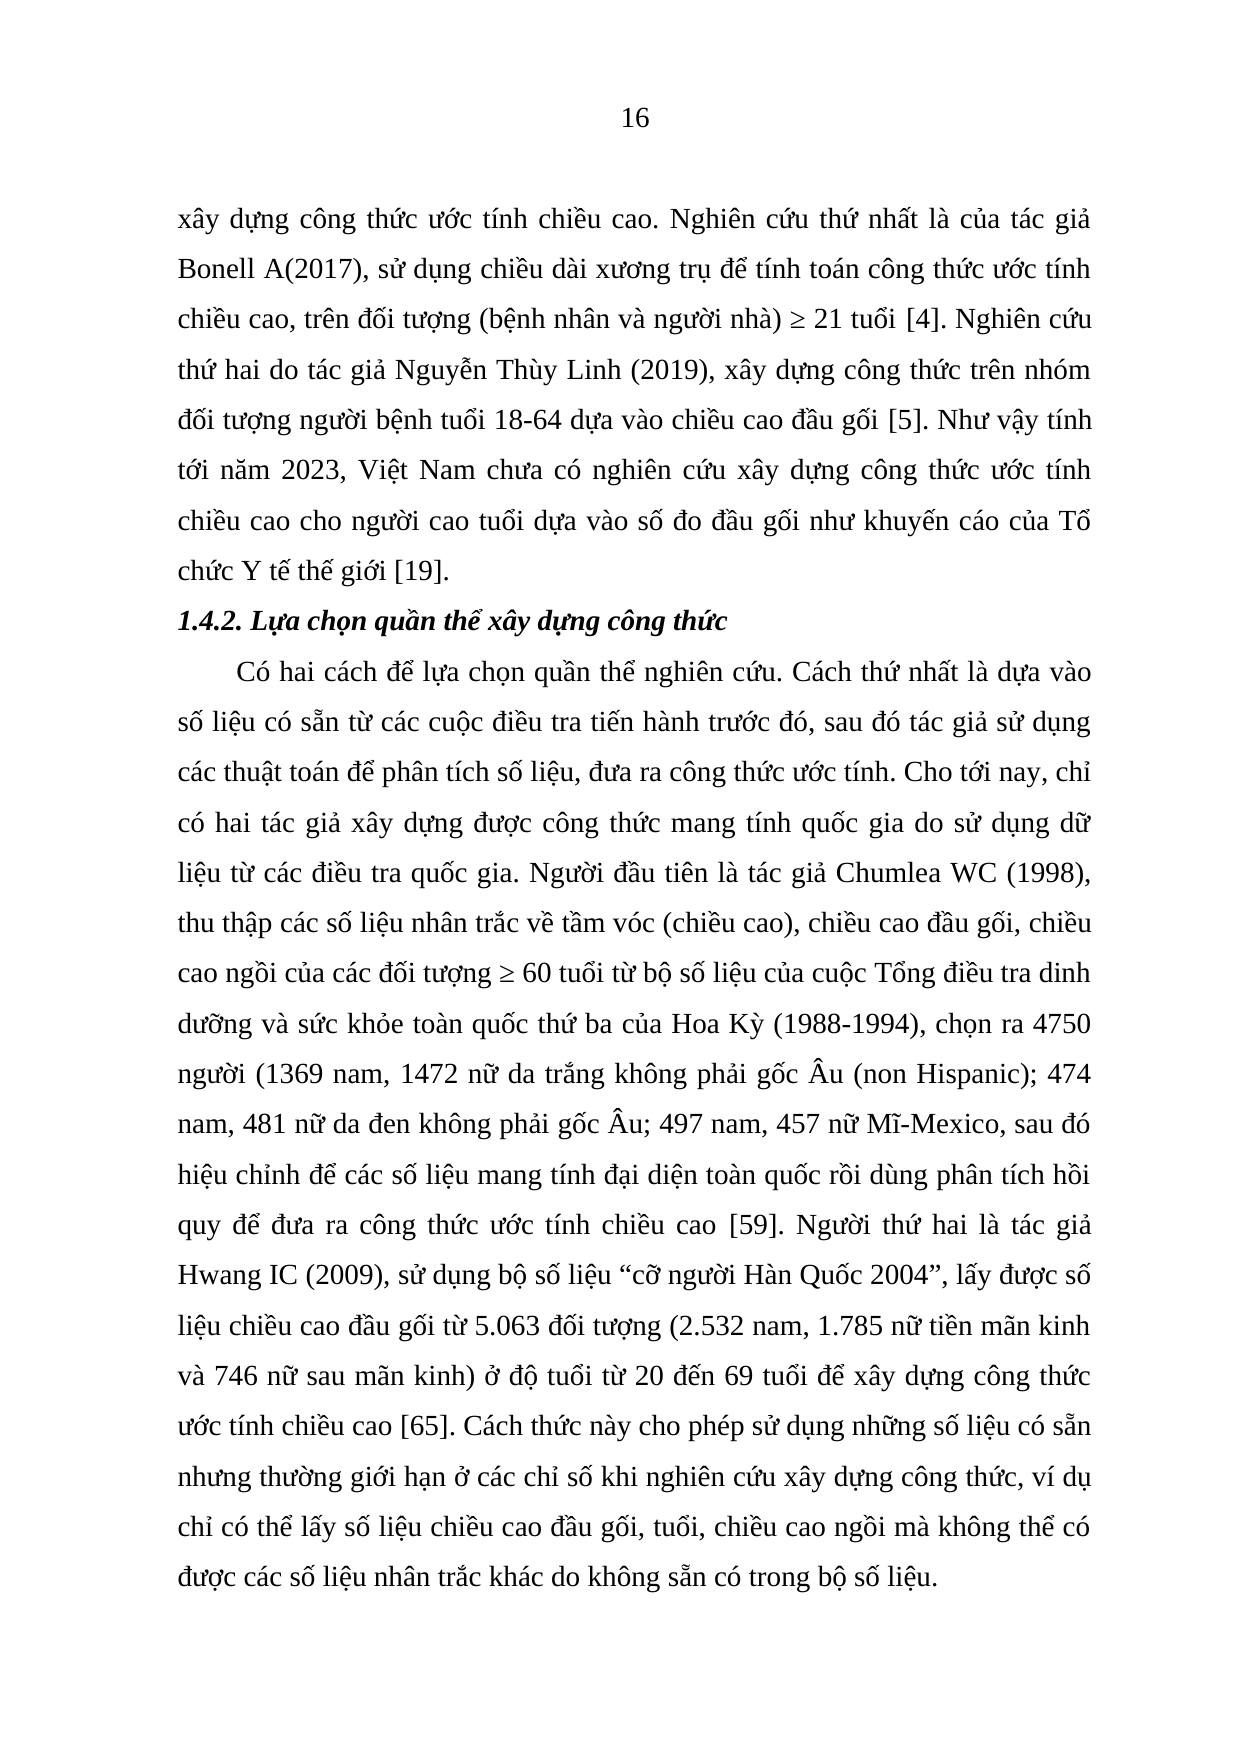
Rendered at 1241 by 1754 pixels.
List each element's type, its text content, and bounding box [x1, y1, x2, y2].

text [177, 201, 1092, 587]
text Có hai cách để lựa chọn quần thể nghiên cứu. Cách thứ nhất là dựa vào số liệu có sẵn từ các cuộc điều tra tiến hành trước đó, sau đó tác giả sử dụng các thuật toán để phân tích số liệu, đưa ra công thức ước tính. Cho tới nay, chỉ có hai tác giả xây dựng được công thức mang tính quốc gia do sử dụng dữ liệu từ các điều tra quốc gia. Người đầu tiên là tác giả Chumlea WC (1998), thu thập các số liệu nhân trắc về tầm vóc (chiều cao), chiều cao đầu gối, chiều cao ngồi của các đối tượng ≥ 60 tuổi từ bộ số liệu của cuộc Tổng điều tra dinh dưỡng và sức khỏe toàn quốc thứ ba của Hoa Kỳ (1988-1994), chọn ra 4750 người (1369 nam, 1472 nữ da trắng không phải gốc Âu (non Hispanic); 474 nam, 481 nữ da đen không phải gốc Âu; 497 nam, 457 nữ Mĩ-Mexico, sau đó hiệu chỉnh để các số liệu mang tính đại diện toàn quốc rồi dùng phân tích hồi quy để đưa ra công thức ước tính chiều cao [59]. Người thứ hai là tác giả Hwang IC (2009), sử dụng bộ số liệu “cỡ người Hàn Quốc 2004”, lấy được số liệu chiều cao đầu gối từ 5.063 đối tượng (2.532 nam, 1.785 nữ tiền mãn kinh và 746 nữ sau mãn kinh) ở độ tuổi từ 20 đến 69 tuổi để xây dựng công thức ước tính chiều cao [65]. Cách thức này cho phép sử dụng những số liệu có sẵn nhưng thường giới hạn ở các chỉ số khi nghiên cứu xây dựng công thức, ví dụ chỉ có thể lấy số liệu chiều cao đầu gối, tuổi, chiều cao ngồi mà không thể có được các số liệu nhân trắc khác do không sẵn có trong bộ số liệu. [177, 654, 1092, 1593]
text 1.4.2. Lựa chọn quần thể xây dựng công thức [177, 603, 1092, 637]
